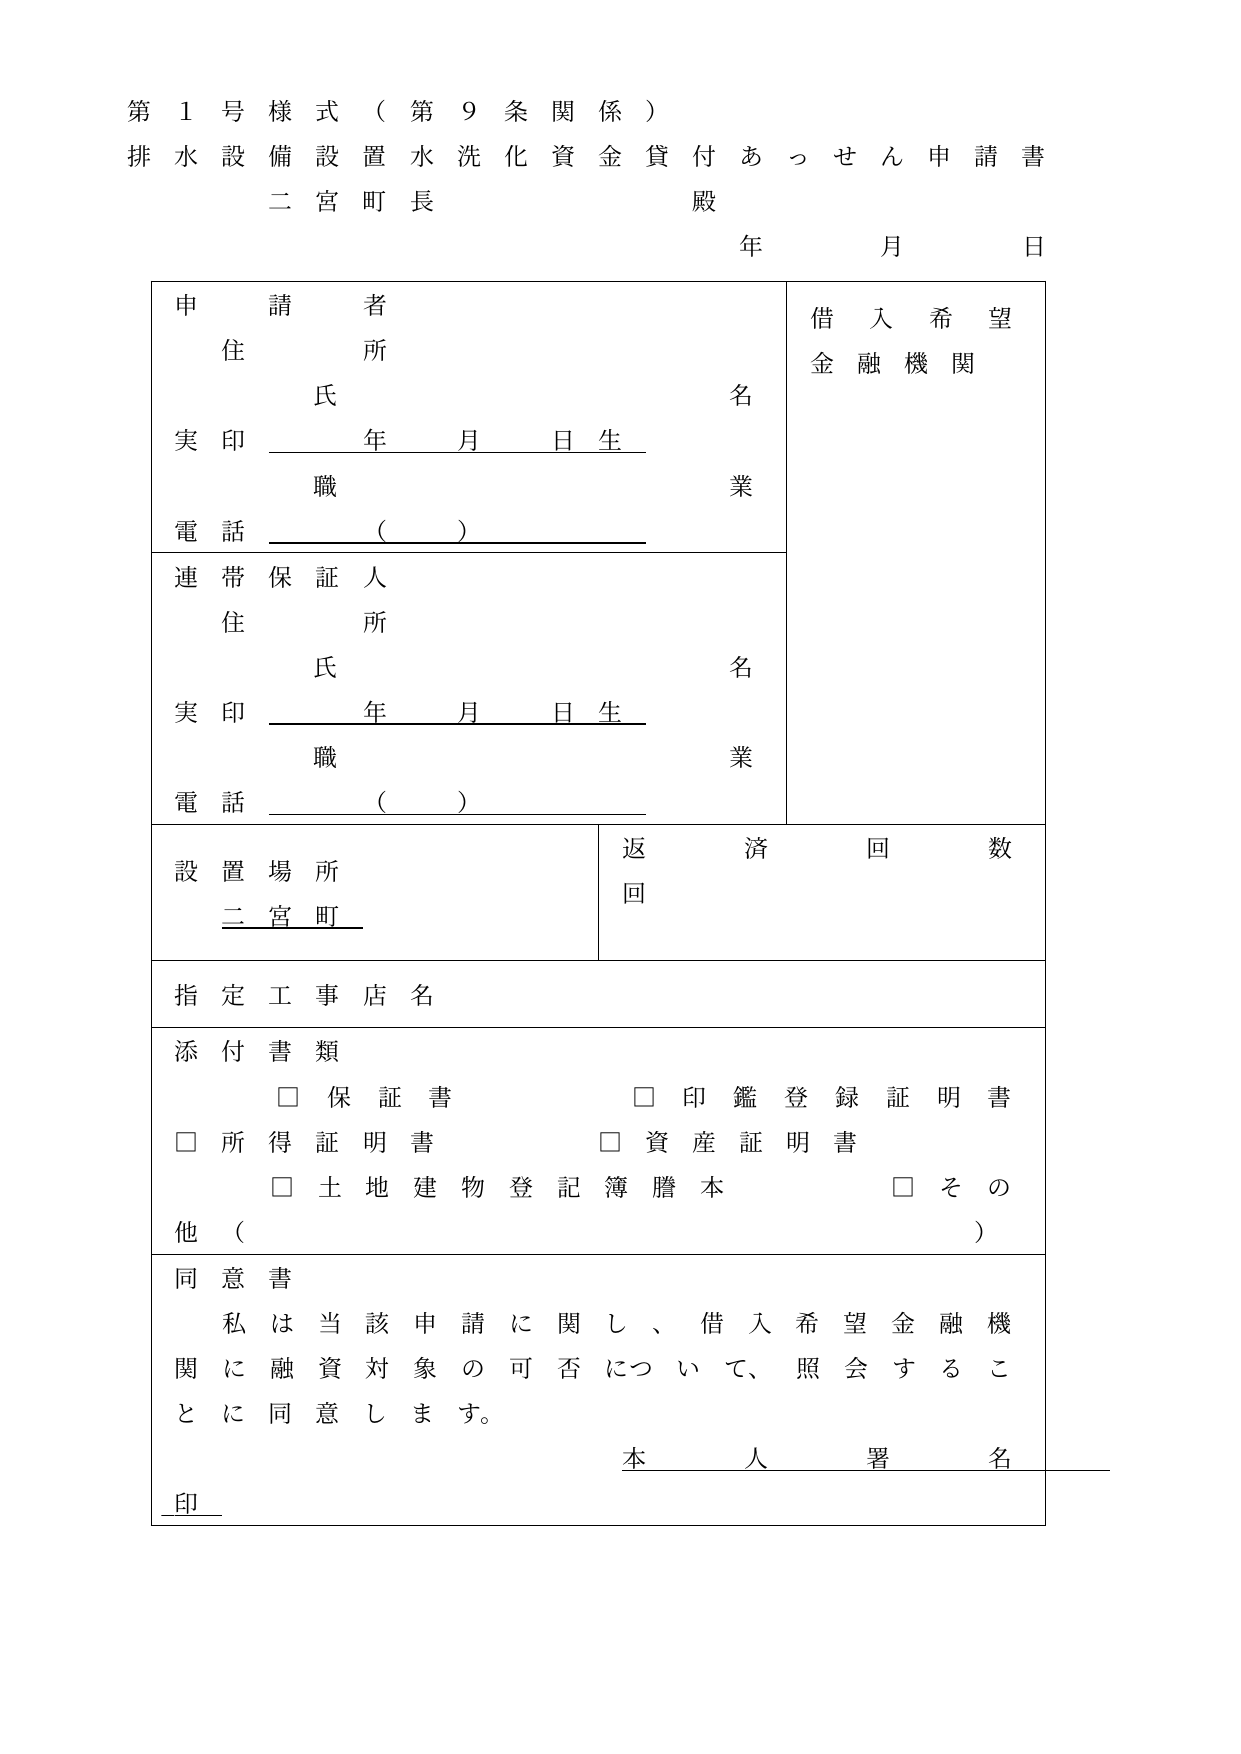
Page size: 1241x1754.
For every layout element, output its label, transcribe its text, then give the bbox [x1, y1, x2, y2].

text 二宮町長 殿 [127, 178, 1069, 223]
text 排水設備設置水洗化資金貸付あっせん申請書 [127, 133, 1069, 178]
table_cell 添付書類 □保証書 □印鑑登録証明書 □所得証明書 □資産証明書 □土地建物登記簿謄本 □その他（ ） [152, 1028, 1045, 1253]
table_cell 返済回数 回 [599, 825, 1045, 960]
table_cell 同意書 私は当該申請に関し、借入希望金融機関に融資対象の可否について、照会することに同意します。 本人署名 印 [152, 1255, 1045, 1525]
table_cell 連帯保証人 住 所 氏 名 実印 年 月 日生 職 業 電話 （ ） [152, 553, 786, 824]
table_cell 指定工事店名 [152, 961, 1045, 1027]
table_header 借入希望金融機関 [787, 282, 1045, 824]
text 年 月 日 [127, 223, 1069, 268]
table_cell 設置場所 二宮町 [152, 825, 598, 960]
table_header 申 請 者 住 所 氏 名 実印 年 月 日生 職 業 電話 （ ） [152, 282, 786, 552]
text 第１号様式（第９条関係） [127, 88, 1069, 133]
